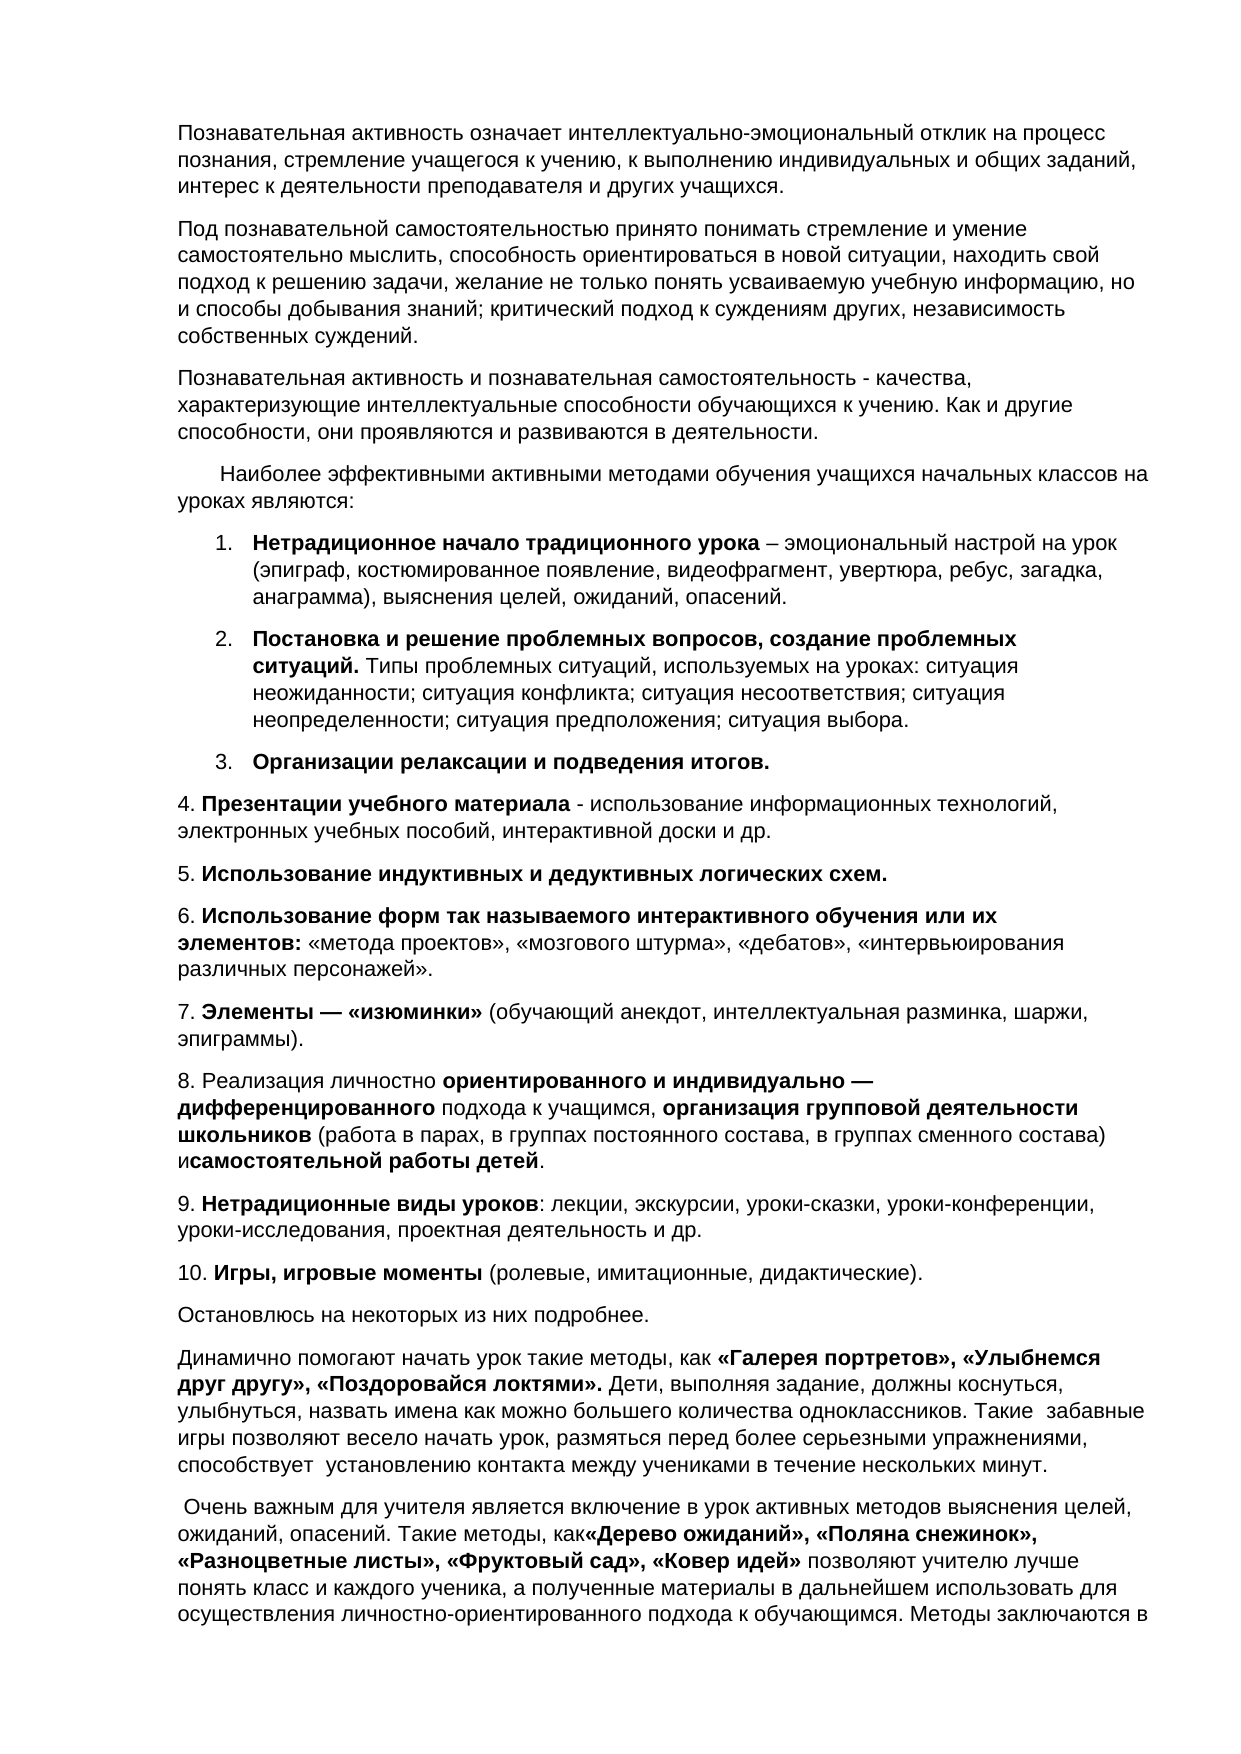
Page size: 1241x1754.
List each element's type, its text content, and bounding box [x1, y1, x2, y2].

text 10. Игры, игровые моменты (ролевые, имитационные, дидактические). [177, 1258, 1152, 1285]
text 8. Реализация личностно ориентированного и индивидуально — дифференцированного подхода к учащимся, организация групповой деятельности школьников (работа в парах, в группах постоянного состава, в группах сменного состава) исамостоятельной работы детей. [177, 1066, 1152, 1173]
text Под познавательной самостоятельностью принято понимать стремление и умение самостоятельно мыслить, способность ориентироваться в новой ситуации, находить свой подход к решению задачи, желание не только понять усваиваемую учебную информацию, но и способы добывания знаний; критический подход к суждениям других, независимость собственных суждений. [177, 214, 1152, 348]
list Нетрадиционное начало традиционного урока – эмоциональный настрой на урок (эпиграф, костюмированное появление, видеофрагмент, увертюра, ребус, загадка, анаграмма), выяснения целей, ожиданий, опасений. [215, 529, 1152, 609]
text 9. Нетрадиционные виды уроков: лекции, экскурсии, уроки-сказки, уроки-конференции, уроки-исследования, проектная деятельность и др. [177, 1189, 1152, 1243]
text Динамично помогают начать урок такие методы, как «Галерея портретов», «Улыбнемся друг другу», «Поздоровайся локтями». Дети, выполняя задание, должны коснуться, улыбнуться, назвать имена как можно большего количества одноклассников. Такие забавные игры позволяют весело начать урок, размяться перед более серьезными упражнениями, способствует установлению контакта между учениками в течение нескольких минут. [177, 1343, 1152, 1477]
text Остановлюсь на некоторых из них подробнее. [177, 1301, 1152, 1327]
text Познавательная активность и познавательная самостоятельность - качества, характеризующие интеллектуальные способности обучающихся к учению. Как и другие способности, они проявляются и развиваются в деятельности. [177, 363, 1152, 444]
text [177, 1492, 1152, 1626]
list Постановка и решение проблемных вопросов, создание проблемных ситуаций. Типы проблемных ситуаций, используемых на уроках: ситуация неожиданности; ситуация конфликта; ситуация несоответствия; ситуация неопределенности; ситуация предположения; ситуация выбора. [215, 624, 1152, 732]
text 6. Использование форм так называемого интерактивного обучения или их элементов: «метода проектов», «мозгового штурма», «дебатов», «интервьюирования различных персонажей». [177, 901, 1152, 982]
text Наиболее эффективными активными методами обучения учащихся начальных классов на уроках являются: [177, 459, 1152, 513]
text Познавательная активность означает интеллектуально-эмоциональный отклик на процесс познания, стремление учащегося к учению, к выполнению индивидуальных и общих заданий, интерес к деятельности преподавателя и других учащихся. [177, 118, 1152, 198]
text 7. Элементы — «изюминки» (обучающий анекдот, интеллектуальная разминка, шаржи, эпиграммы). [177, 997, 1152, 1051]
text 5. Использование индуктивных и дедуктивных логических схем. [177, 859, 1152, 886]
text 4. Презентации учебного материала - использование информационных технологий, электронных учебных пособий, интерактивной доски и др. [177, 790, 1152, 843]
list Организации релаксации и подведения итогов. [215, 747, 1152, 774]
